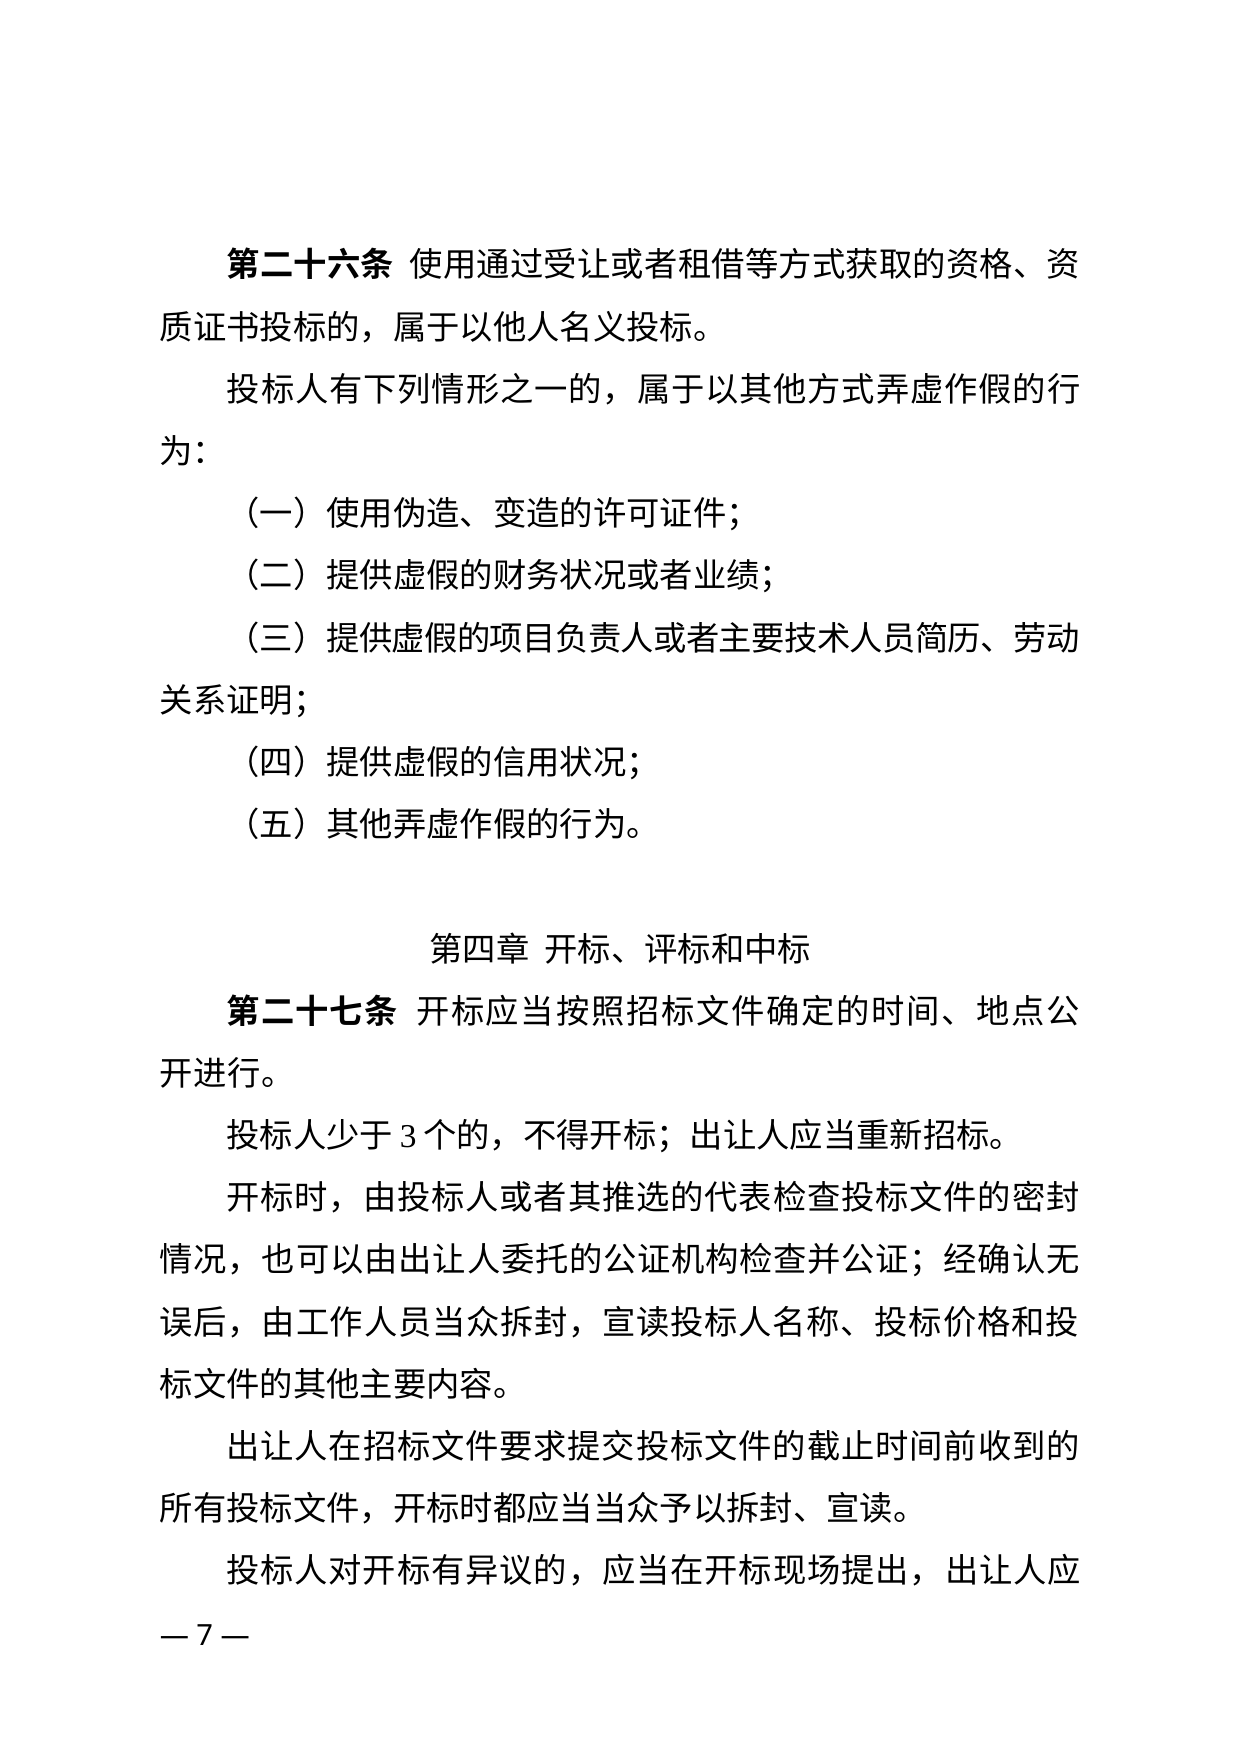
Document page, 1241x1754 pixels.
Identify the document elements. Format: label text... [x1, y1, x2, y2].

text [159, 1537, 1081, 1599]
text （三）提供虚假的项目负责人或者主要技术人员简历、劳动关系证明； [159, 604, 1081, 729]
text （五）其他弄虚作假的行为。 [159, 791, 1081, 853]
text 投标人有下列情形之一的，属于以其他方式弄虚作假的行为： [159, 356, 1081, 480]
text （一）使用伪造、变造的许可证件； [159, 480, 1081, 542]
text 开标时，由投标人或者其推选的代表检查投标文件的密封情况，也可以由出让人委托的公证机构检查并公证；经确认无误后，由工作人员当众拆封，宣读投标人名称、投标价格和投标文件的其他主要内容。 [159, 1164, 1081, 1413]
text （二）提供虚假的财务状况或者业绩； [159, 542, 1081, 604]
text 出让人在招标文件要求提交投标文件的截止时间前收到的所有投标文件，开标时都应当当众予以拆封、宣读。 [159, 1413, 1081, 1537]
text （四）提供虚假的信用状况； [159, 729, 1081, 791]
text 投标人少于3个的，不得开标；出让人应当重新招标。 [159, 1102, 1081, 1164]
text 第四章 开标、评标和中标 [159, 915, 1081, 977]
text 第二十六条 使用通过受让或者租借等方式获取的资格、资质证书投标的，属于以他人名义投标。 [159, 231, 1081, 356]
text 第二十七条 开标应当按照招标文件确定的时间、地点公开进行。 [159, 977, 1081, 1102]
